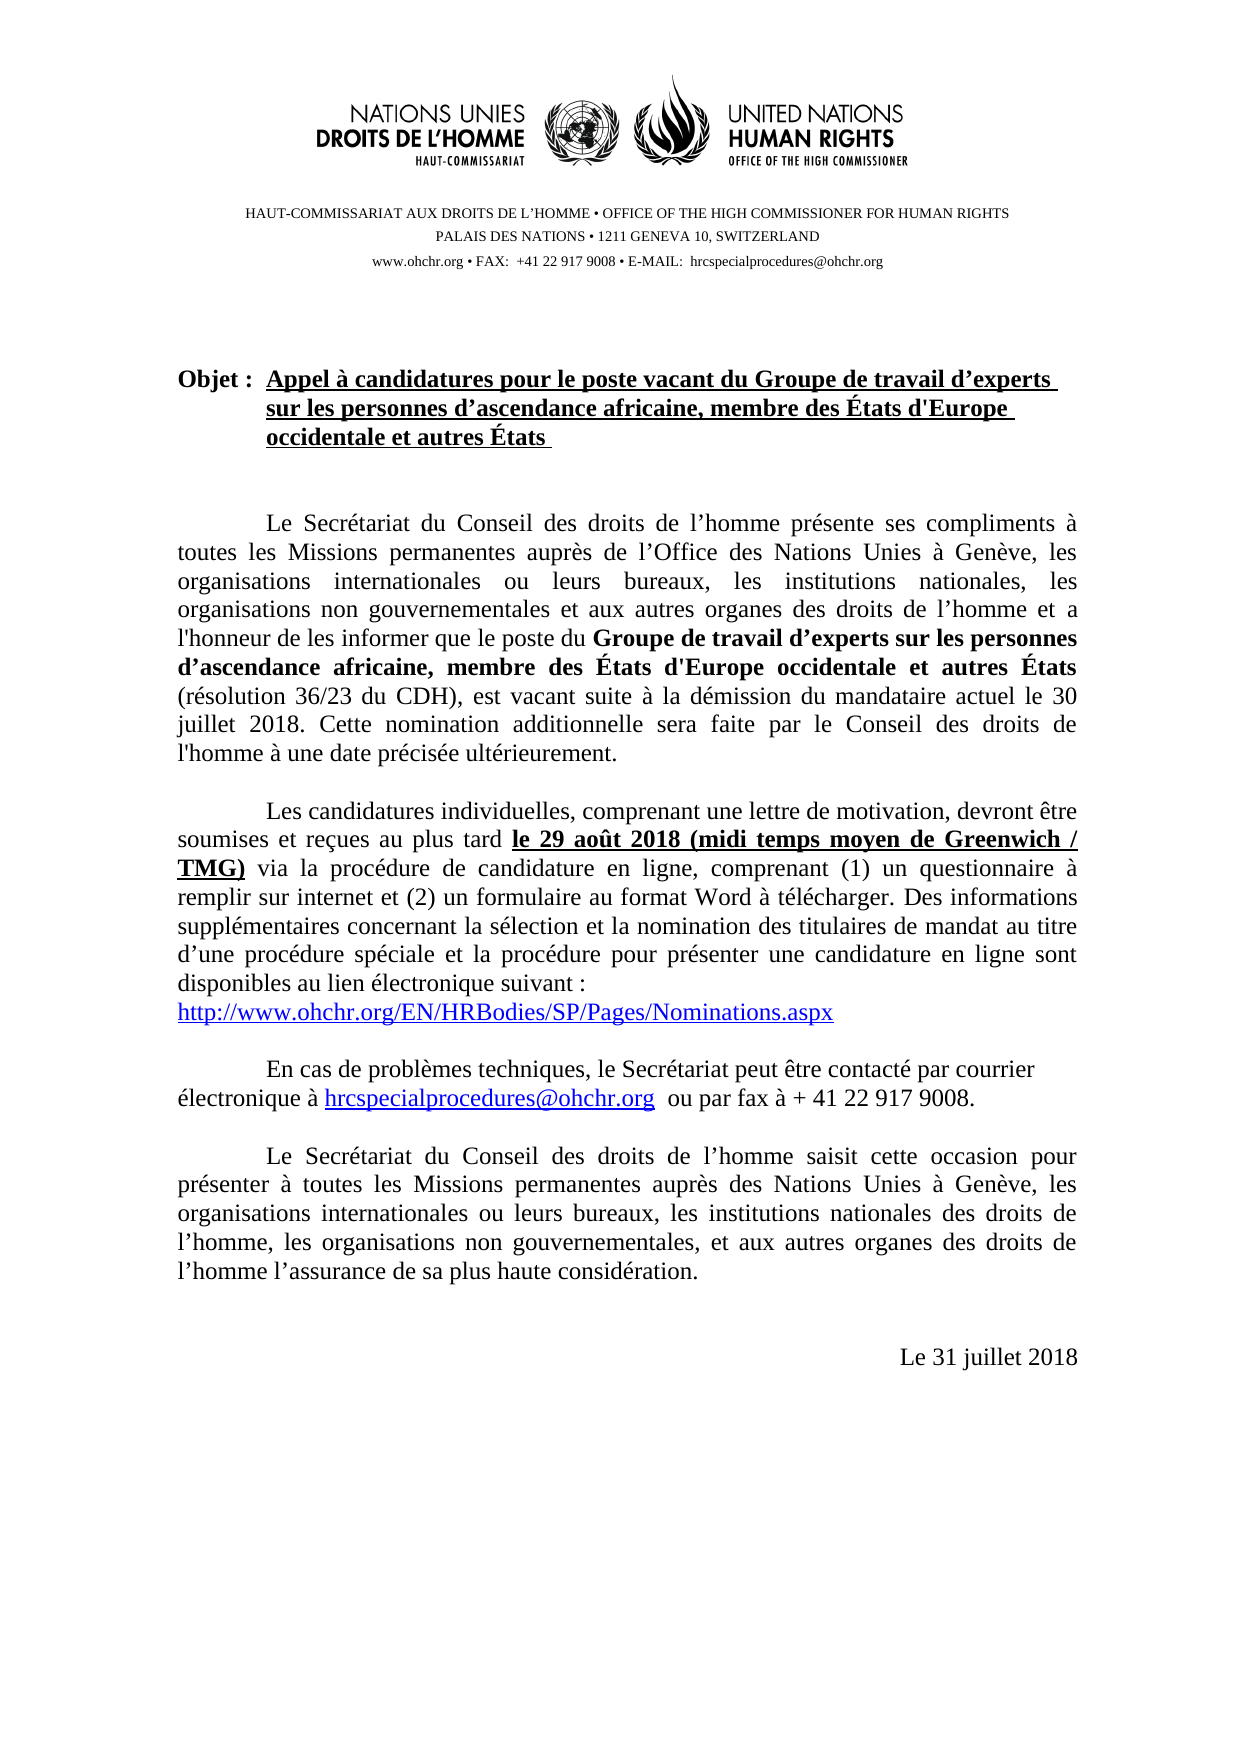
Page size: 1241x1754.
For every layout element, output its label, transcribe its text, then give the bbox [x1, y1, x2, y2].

text Le Secrétariat du Conseil des droits de l’homme présente ses compliments à toutes les Missions permanentes auprès de l’Office des Nations Unies à Genève, les organisations internationales ou leurs bureaux, les institutions nationales, les organisations non gouvernementales et aux autres organes des droits de l’homme et a l'honneur de les informer que le poste du Groupe de travail d’experts sur les personnes d’ascendance africaine, membre des États d'Europe occidentale et autres États (résolution 36/23 du CDH), est vacant suite à la démission du mandataire actuel le 30 juillet 2018. Cette nomination additionnelle sera faite par le Conseil des droits de l'homme à une date précisée ultérieurement. [177, 508, 1078, 767]
text En cas de problèmes techniques, le Secrétariat peut être contacté par courrier électronique à hrcspecialprocedures@ohchr.org ou par fax à + 41 22 917 9008. [177, 1054, 1078, 1112]
text Le Secrétariat du Conseil des droits de l’homme saisit cette occasion pour présenter à toutes les Missions permanentes auprès des Nations Unies à Genève, les organisations internationales ou leurs bureaux, les institutions nationales des droits de l’homme, les organisations non gouvernementales, et aux autres organes des droits de l’homme l’assurance de sa plus haute considération. [177, 1141, 1078, 1284]
text Objet : Appel à candidatures pour le poste vacant du Groupe de travail d’experts sur les personnes d’ascendance africaine, membre des États d'Europe occidentale et autres États [177, 364, 1078, 451]
picture [302, 70, 949, 186]
text Le 31 juillet 2018 [177, 1342, 1078, 1371]
text Les candidatures individuelles, comprenant une lettre de motivation, devront être soumises et reçues au plus tard le 29 août 2018 (midi temps moyen de Greenwich / TMG) via la procédure de candidature en ligne, comprenant (1) un questionnaire à remplir sur internet et (2) un formulaire au format Word à télécharger. Des informations supplémentaires concernant la sélection et la nomination des titulaires de mandat au titre d’une procédure spéciale et la procédure pour présenter une candidature en ligne sont disponibles au lien électronique suivant : [177, 796, 1078, 997]
text http://www.ohchr.org/EN/HRBodies/SP/Pages/Nominations.aspx [177, 997, 1078, 1026]
